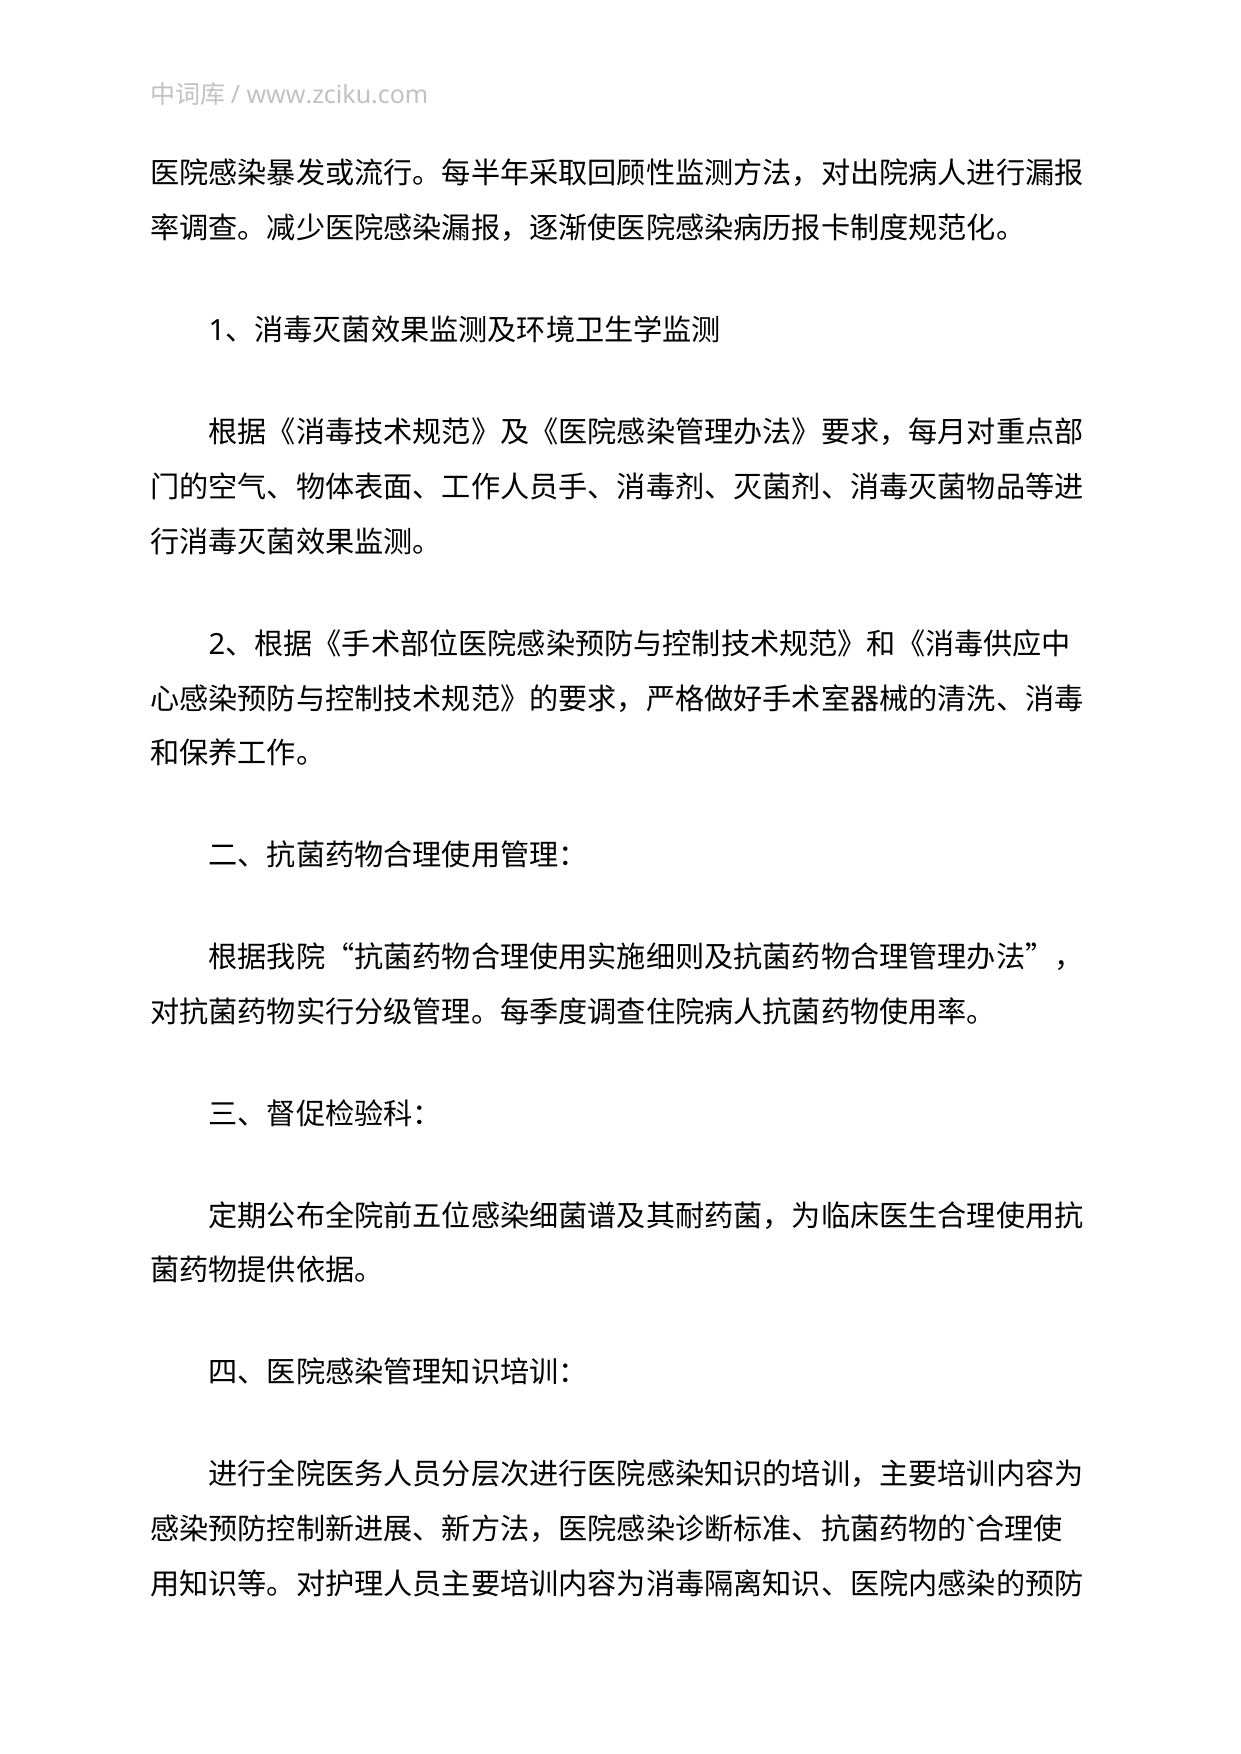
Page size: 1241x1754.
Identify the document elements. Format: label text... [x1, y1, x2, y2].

text 根据我院“抗菌药物合理使用实施细则及抗菌药物合理管理办法”，对抗菌药物实行分级管理。每季度调查住院病人抗菌药物使用率。 [150, 934, 1090, 1031]
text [150, 1451, 1090, 1603]
text 二、抗菌药物合理使用管理： [150, 832, 1090, 874]
text 定期公布全院前五位感染细菌谱及其耐药菌，为临床医生合理使用抗菌药物提供依据。 [150, 1192, 1090, 1289]
text 四、医院感染管理知识培训： [150, 1349, 1090, 1391]
text 根据《消毒技术规范》及《医院感染管理办法》要求，每月对重点部门的空气、物体表面、工作人员手、消毒剂、灭菌剂、消毒灭菌物品等进行消毒灭菌效果监测。 [150, 409, 1090, 561]
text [150, 150, 1090, 247]
text 1、消毒灭菌效果监测及环境卫生学监测 [150, 307, 1090, 349]
text 三、督促检验科： [150, 1090, 1090, 1133]
text 2、根据《手术部位医院感染预防与控制技术规范》和《消毒供应中心感染预防与控制技术规范》的要求，严格做好手术室器械的清洗、消毒和保养工作。 [150, 620, 1090, 772]
